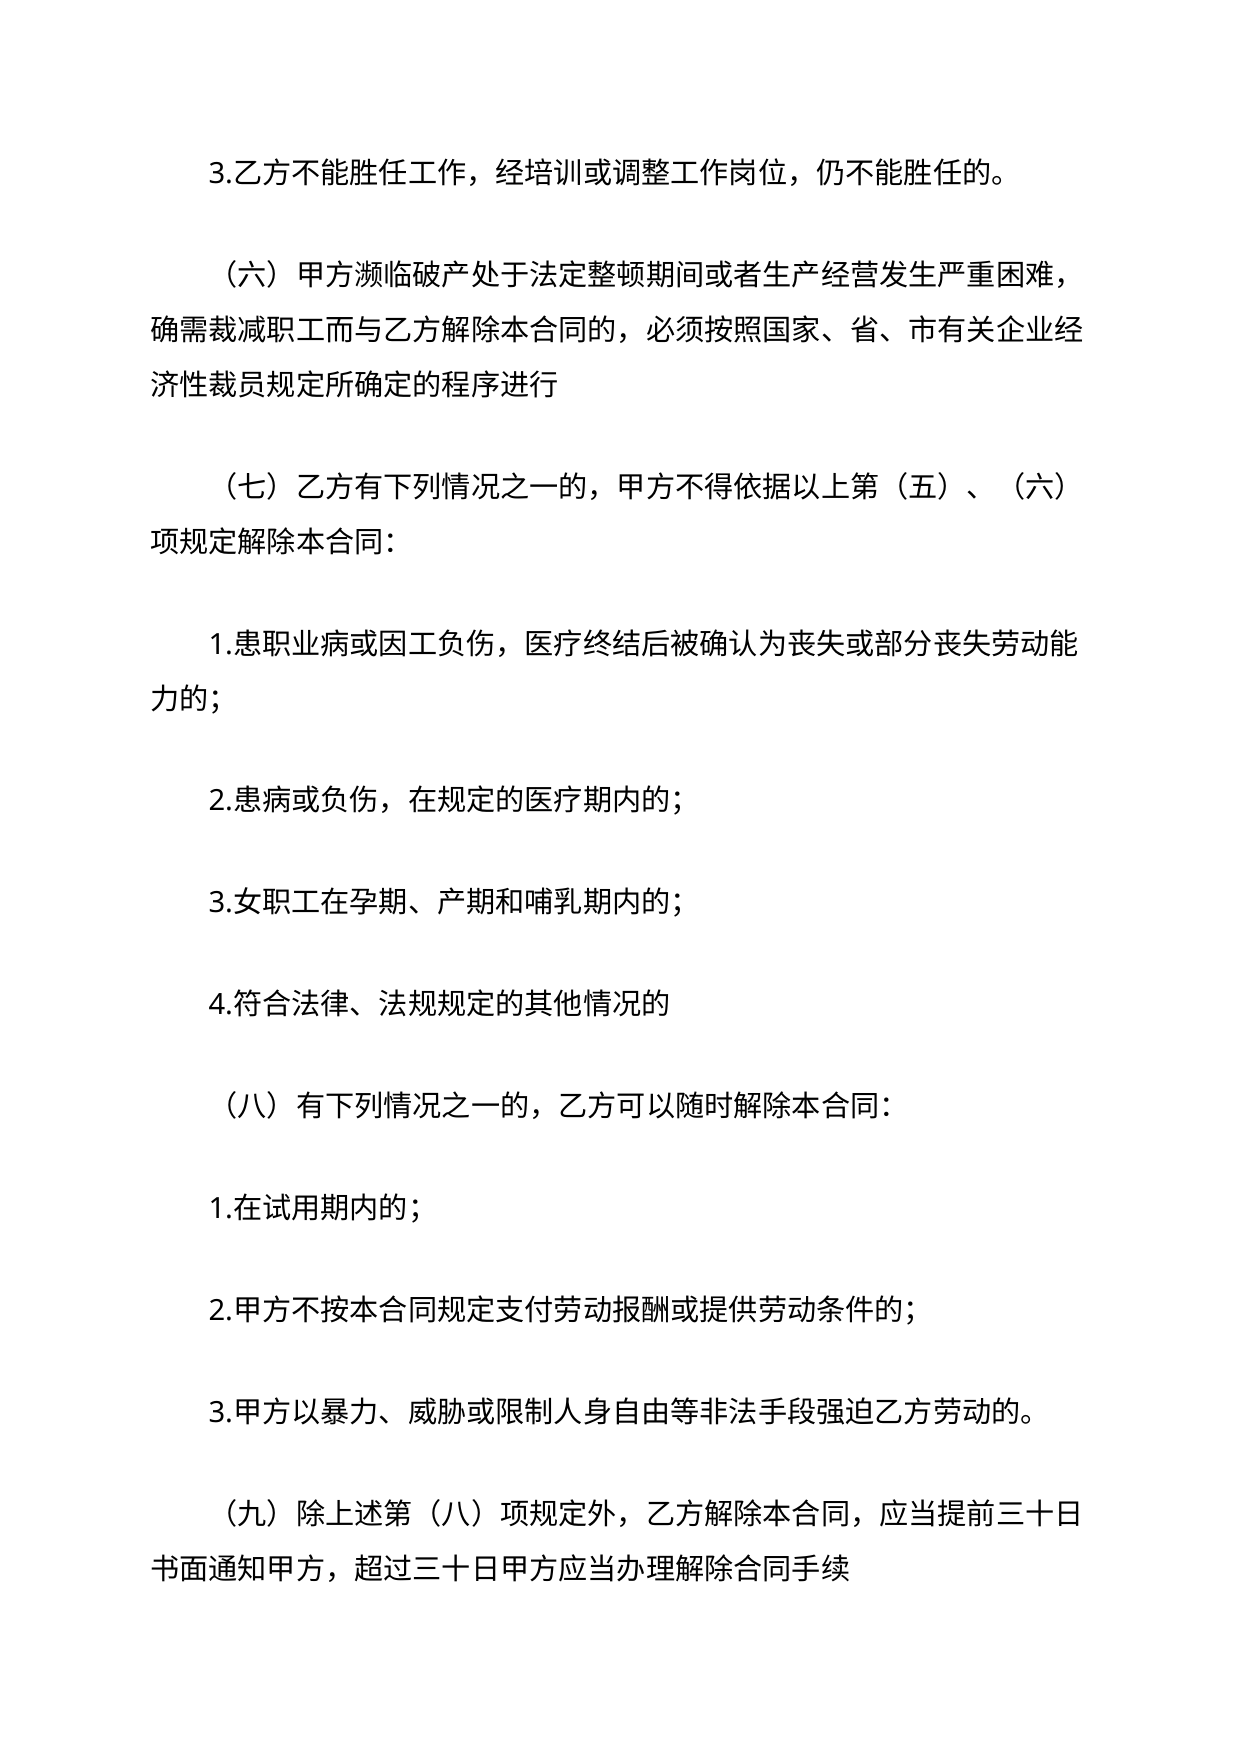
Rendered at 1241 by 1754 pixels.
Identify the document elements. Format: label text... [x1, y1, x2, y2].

text 2.患病或负伤，在规定的医疗期内的； [150, 777, 1090, 819]
text 3.女职工在孕期、产期和哺乳期内的； [150, 879, 1090, 921]
text （六）甲方濒临破产处于法定整顿期间或者生产经营发生严重困难，确需裁减职工而与乙方解除本合同的，必须按照国家、省、市有关企业经济性裁员规定所确定的程序进行 [150, 252, 1090, 404]
text （七）乙方有下列情况之一的，甲方不得依据以上第（五）、（六）项规定解除本合同： [150, 463, 1090, 561]
text 2.甲方不按本合同规定支付劳动报酬或提供劳动条件的； [150, 1287, 1090, 1329]
text 3.乙方不能胜任工作，经培训或调整工作岗位，仍不能胜任的。 [150, 150, 1090, 192]
text 4.符合法律、法规规定的其他情况的 [150, 981, 1090, 1023]
text 1.患职业病或因工负伤，医疗终结后被确认为丧失或部分丧失劳动能力的； [150, 620, 1090, 717]
text 3.甲方以暴力、威胁或限制人身自由等非法手段强迫乙方劳动的。 [150, 1389, 1090, 1431]
text （八）有下列情况之一的，乙方可以随时解除本合同： [150, 1083, 1090, 1125]
text 1.在试用期内的； [150, 1185, 1090, 1227]
text （九）除上述第（八）项规定外，乙方解除本合同，应当提前三十日书面通知甲方，超过三十日甲方应当办理解除合同手续 [150, 1491, 1090, 1588]
